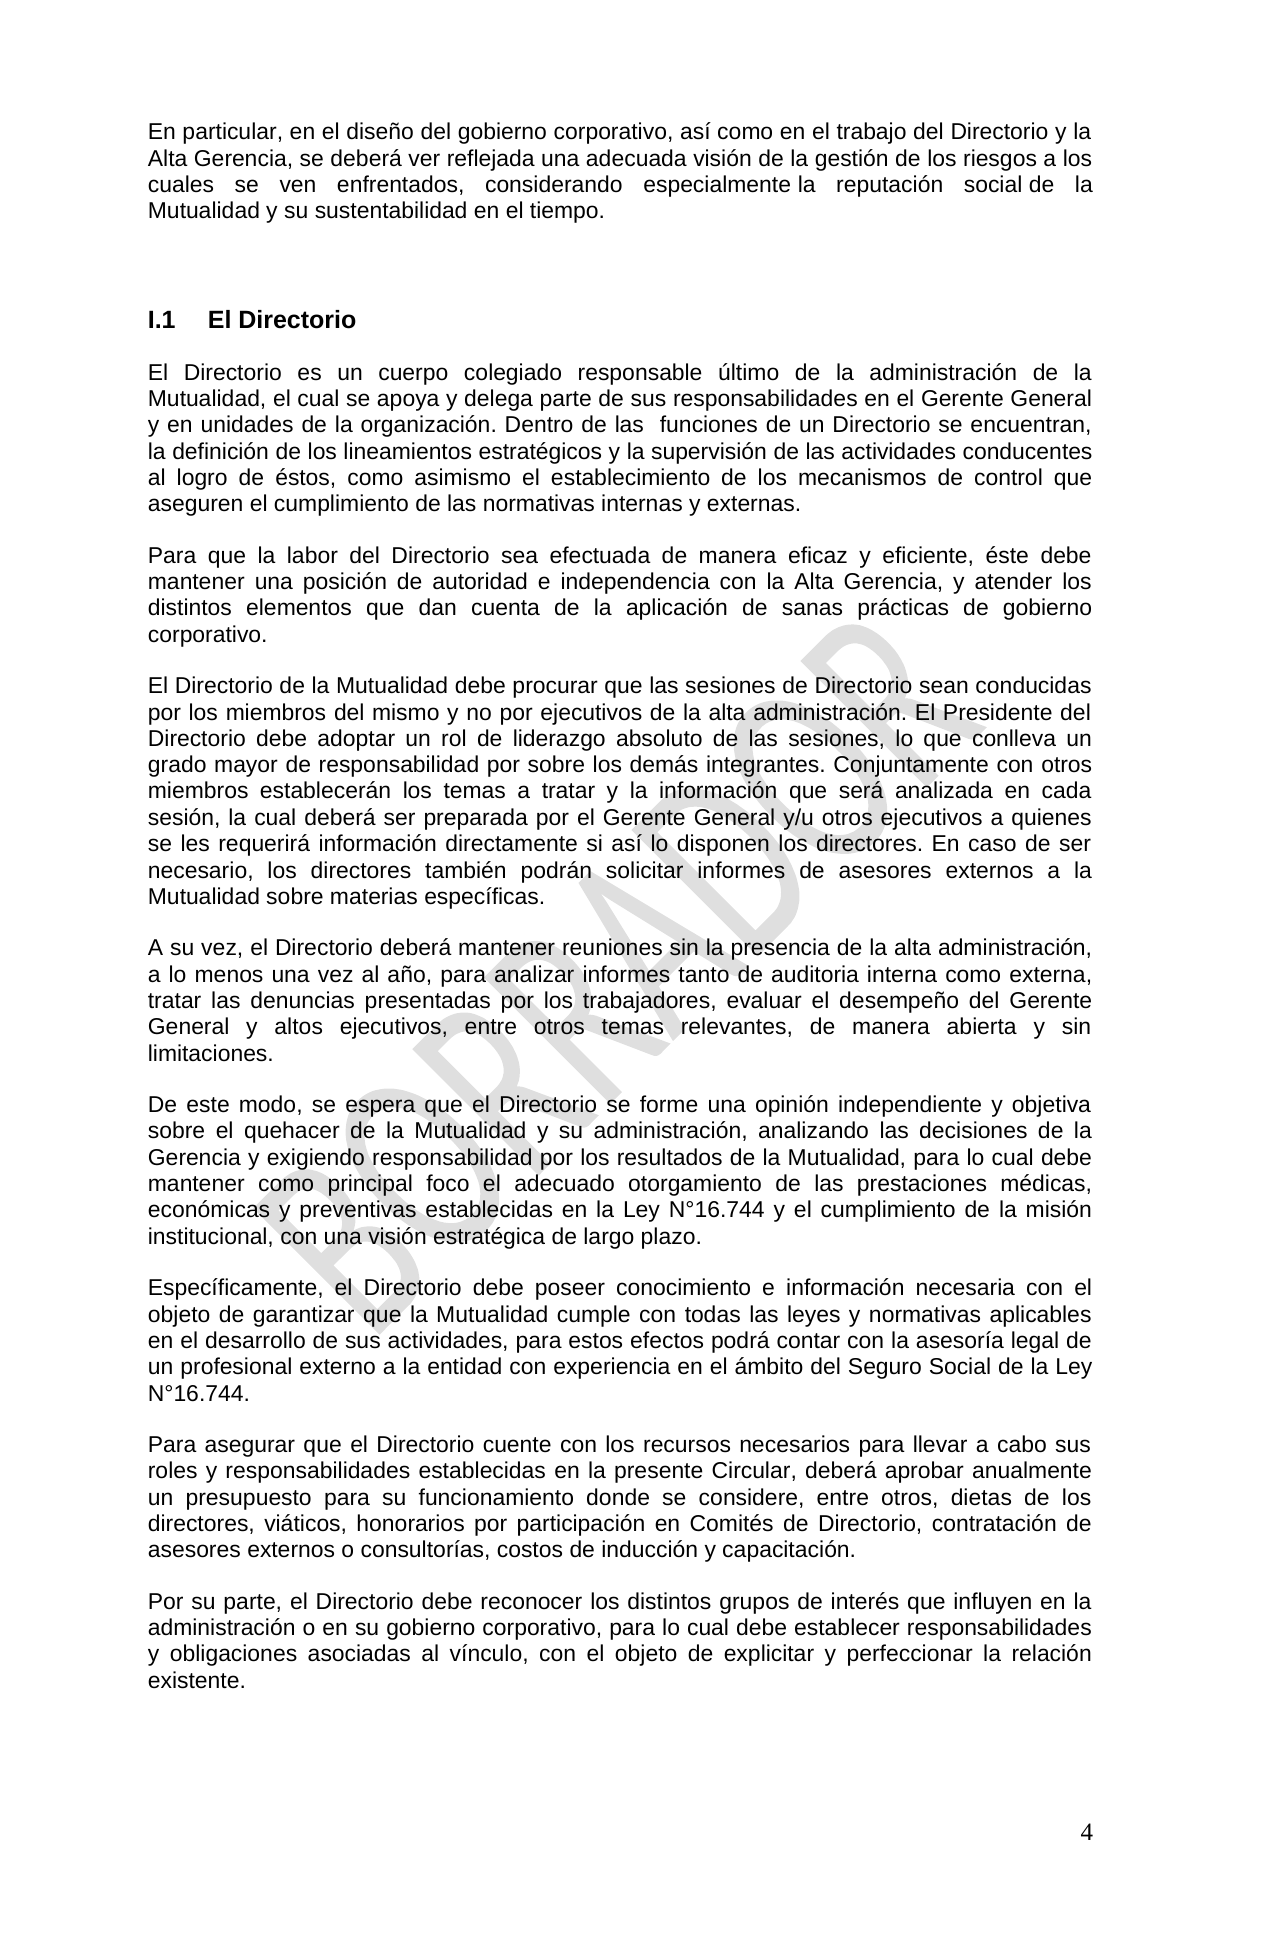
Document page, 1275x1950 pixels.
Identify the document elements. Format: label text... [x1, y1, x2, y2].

text Para que la labor del Directorio sea efectuada de manera eficaz y eficiente, éste debe mantener una posición de autoridad e independencia con la Alta Gerencia, y atender los distintos elementos que dan cuenta de la aplicación de sanas prácticas de gobierno corporativo. [148, 542, 1093, 647]
text Para asegurar que el Directorio cuente con los recursos necesarios para llevar a cabo sus roles y responsabilidades establecidas en la presente Circular, deberá aprobar anualmente un presupuesto para su funcionamiento donde se considere, entre otros, dietas de los directores, viáticos, honorarios por participación en Comités de Directorio, contratación de asesores externos o consultorías, costos de inducción y capacitación. [148, 1431, 1093, 1563]
text A su vez, el Directorio deberá mantener reuniones sin la presencia de la alta administración, a lo menos una vez al año, para analizar informes tanto de auditoria interna como externa, tratar las denuncias presentadas por los trabajadores, evaluar el desempeño del Gerente General y altos ejecutivos, entre otros temas relevantes, de manera abierta y sin limitaciones. [148, 934, 1093, 1066]
text El Directorio de la Mutualidad debe procurar que las sesiones de Directorio sean conducidas por los miembros del mismo y no por ejecutivos de la alta administración. El Presidente del Directorio debe adoptar un rol de liderazgo absoluto de las sesiones, lo que conlleva un grado mayor de responsabilidad por sobre los demás integrantes. Conjuntamente con otros miembros establecerán los temas a tratar y la información que será analizada en cada sesión, la cual deberá ser preparada por el Gerente General y/u otros ejecutivos a quienes se les requerirá información directamente si así lo disponen los directores. En caso de ser necesario, los directores también podrán solicitar informes de asesores externos a la Mutualidad sobre materias específicas. [148, 672, 1093, 909]
subtitle El Directorio [148, 305, 1093, 333]
text De este modo, se espera que el Directorio se forme una opinión independiente y objetiva sobre el quehacer de la Mutualidad y su administración, analizando las decisiones de la Gerencia y exigiendo responsabilidad por los resultados de la Mutualidad, para lo cual debe mantener como principal foco el adecuado otorgamiento de las prestaciones médicas, económicas y preventivas establecidas en la Ley N°16.744 y el cumplimiento de la misión institucional, con una visión estratégica de largo plazo. [148, 1091, 1093, 1249]
text El Directorio es un cuerpo colegiado responsable último de la administración de la Mutualidad, el cual se apoya y delega parte de sus responsabilidades en el Gerente General y en unidades de la organización. Dentro de las funciones de un Directorio se encuentran, la definición de los lineamientos estratégicos y la supervisión de las actividades conducentes al logro de éstos, como asimismo el establecimiento de los mecanismos de control que aseguren el cumplimiento de las normativas internas y externas. [148, 358, 1093, 517]
text Específicamente, el Directorio debe poseer conocimiento e información necesaria con el objeto de garantizar que la Mutualidad cumple con todas las leyes y normativas aplicables en el desarrollo de sus actividades, para estos efectos podrá contar con la asesoría legal de un profesional externo a la entidad con experiencia en el ámbito del Seguro Social de la Ley N°16.744. [148, 1274, 1093, 1406]
text En particular, en el diseño del gobierno corporativo, así como en el trabajo del Directorio y la Alta Gerencia, se deberá ver reflejada una adecuada visión de la gestión de los riesgos a los cuales se ven enfrentados, considerando especialmente la reputación social de la Mutualidad y su sustentabilidad en el tiempo. [148, 118, 1093, 223]
text Por su parte, el Directorio debe reconocer los distintos grupos de interés que influyen en la administración o en su gobierno corporativo, para lo cual debe establecer responsabilidades y obligaciones asociadas al vínculo, con el objeto de explicitar y perfeccionar la relación existente. [148, 1588, 1093, 1693]
